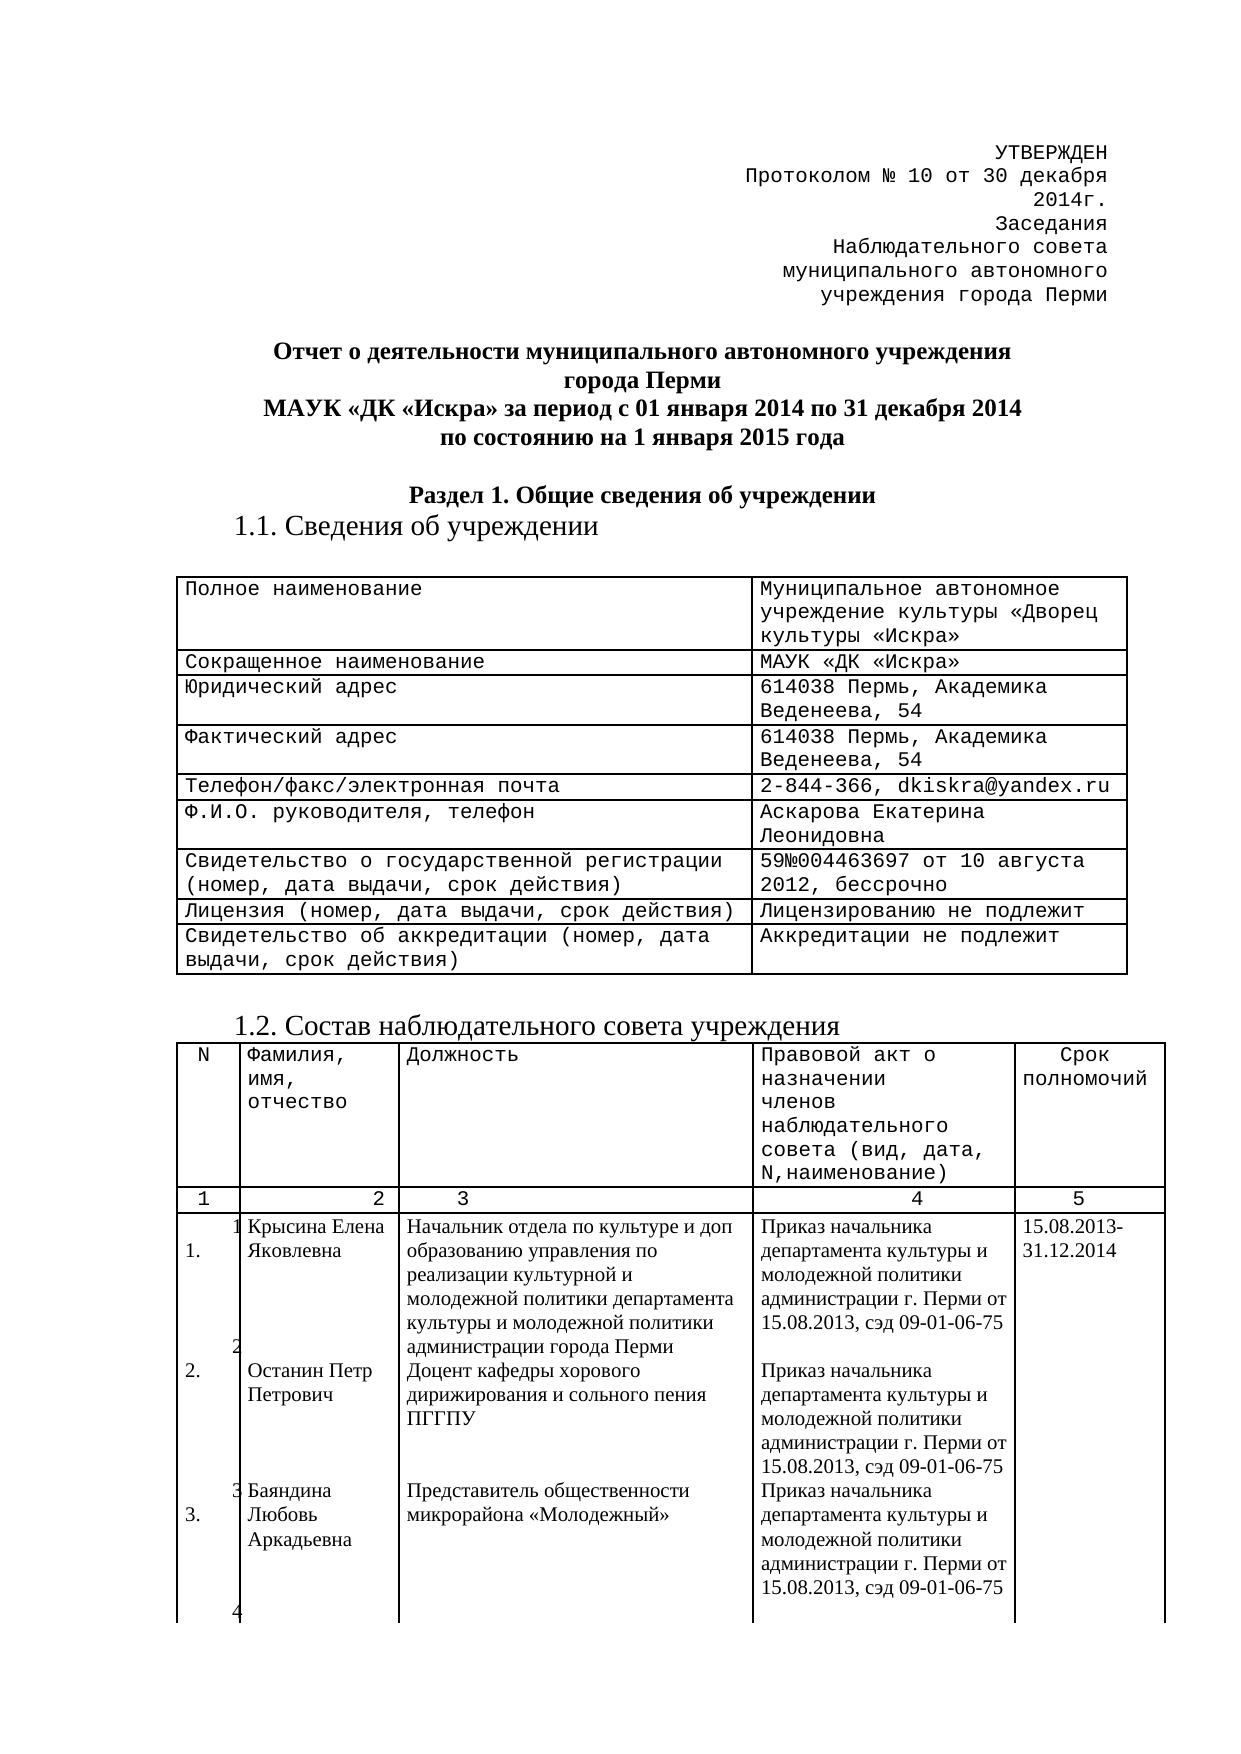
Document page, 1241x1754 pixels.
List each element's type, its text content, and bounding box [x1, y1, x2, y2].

table_header Правовой акт о назначении членов наблюдательного совета (вид, дата, N,наименование) [754, 1044, 1014, 1186]
table_cell 4 [754, 1188, 1014, 1212]
table_cell Сокращенное наименование [178, 651, 751, 674]
table_cell Ф.И.О. руководителя, телефон [178, 801, 751, 848]
table_cell 614038 Пермь, Академика Веденеева, 54 [753, 676, 1126, 724]
table_cell Аскарова Екатерина Леонидовна [753, 801, 1126, 848]
table_header Муниципальное автономное учреждение культуры «Дворец культуры «Искра» [753, 578, 1126, 649]
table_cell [1016, 1214, 1164, 1623]
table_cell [754, 1214, 1014, 1623]
table_cell Юридический адрес [178, 676, 751, 724]
text 1.2. Состав наблюдательного совета учреждения [177, 1008, 1107, 1042]
text УТВЕРЖДЕН [177, 118, 1107, 165]
table_cell 3 [400, 1188, 752, 1212]
text 1.1. Сведения об учреждении [177, 508, 1107, 542]
text Отчет о деятельности муниципального автономного учреждения [177, 336, 1107, 365]
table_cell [178, 1214, 239, 1623]
table_cell 2-844-366, dkiskra@yandex.ru [753, 775, 1126, 799]
table_cell Фактический адрес [178, 726, 751, 773]
table_cell Телефон/факс/электронная почта [178, 775, 751, 799]
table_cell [400, 1214, 752, 1623]
text МАУК «ДК «Искра» за период с 01 января 2014 по 31 декабря 2014 [177, 393, 1107, 422]
table_cell МАУК «ДК «Искра» [753, 651, 1126, 674]
table_cell 1 [178, 1188, 239, 1212]
table_cell 614038 Пермь, Академика Веденеева, 54 [753, 726, 1126, 773]
text города Перми [177, 365, 1107, 393]
table_cell Свидетельство о государственной регистрации (номер, дата выдачи, срок действия) [178, 850, 751, 898]
text муниципального автономного [177, 260, 1107, 284]
table_cell Аккредитации не подлежит [753, 925, 1126, 973]
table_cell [241, 1214, 398, 1623]
table_header Полное наименование [178, 578, 751, 649]
table_cell 59№004463697 от 10 августа 2012, бессрочно [753, 850, 1126, 898]
table_cell Лицензия (номер, дата выдачи, срок действия) [178, 900, 751, 923]
table_cell 2 [241, 1188, 398, 1212]
table_header N [178, 1044, 239, 1186]
table_cell Свидетельство об аккредитации (номер, дата выдачи, срок действия) [178, 925, 751, 973]
text учреждения города Перми [177, 284, 1107, 307]
text по состоянию на 1 января 2015 года [177, 422, 1107, 451]
text Раздел 1. Общие сведения об учреждении [177, 480, 1107, 508]
table_header Срок полномочий [1016, 1044, 1164, 1186]
table_header Должность [400, 1044, 752, 1186]
table_header Фамилия, имя, отчество [241, 1044, 398, 1186]
table_cell Лицензированию не подлежит [753, 900, 1126, 923]
table_cell 5 [1016, 1188, 1164, 1212]
text Протоколом № 10 от 30 декабря 2014г. [177, 165, 1107, 213]
text Заседания Наблюдательного совета [177, 213, 1107, 260]
